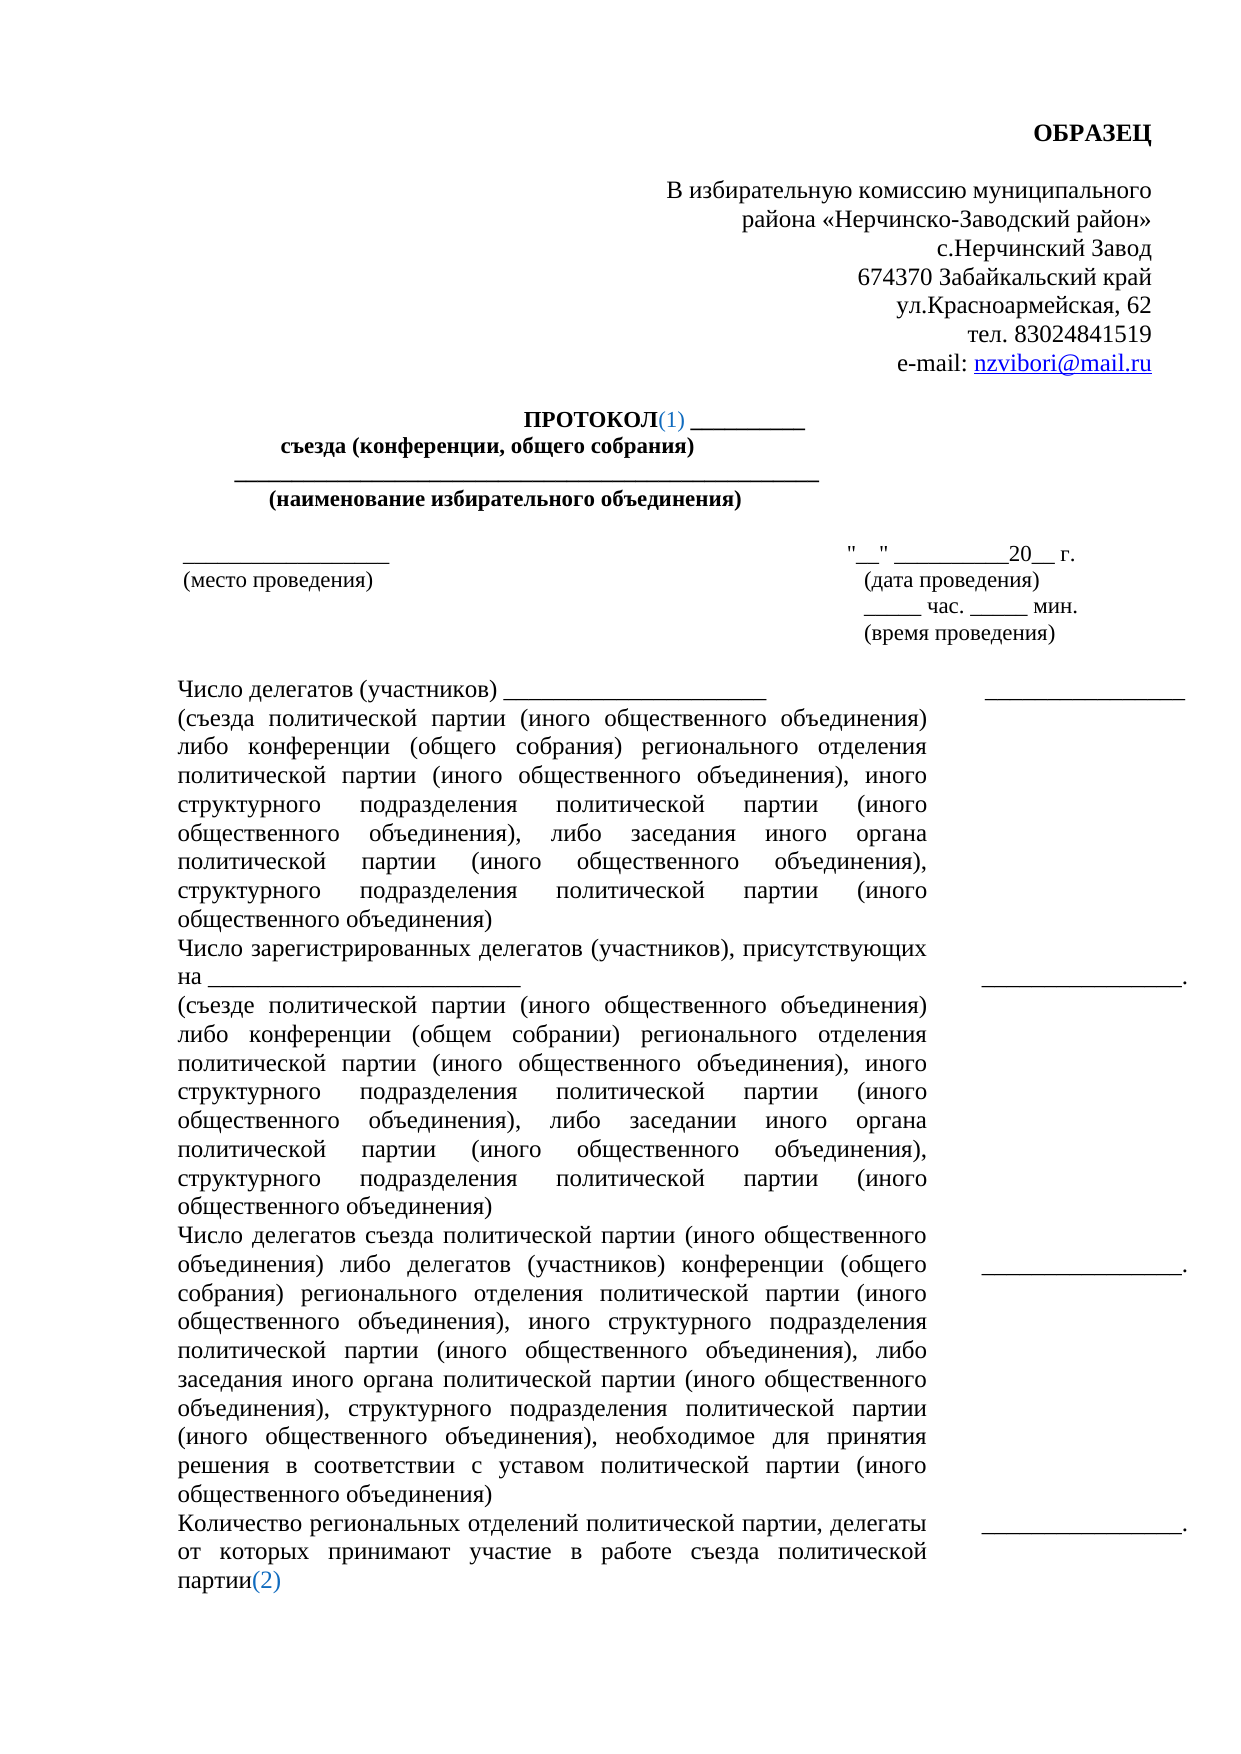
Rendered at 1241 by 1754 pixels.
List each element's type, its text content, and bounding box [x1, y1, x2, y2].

text района «Нерчинско-Заводский район» [177, 204, 1152, 233]
text ___________________________________________________ [177, 458, 1152, 485]
table_cell ________________. [939, 933, 1231, 1220]
table_cell Число делегатов съезда политической партии (иного общественного объединения) либо делегатов (участников) конференции (общего собрания) регионального отделения политической партии (иного общественного объединения), иного структурного подразделения политической партии (иного общественного объединения), либо заседания иного органа политической партии (иного общественного объединения), структурного подразделения политической партии (иного общественного объединения), необходимое для принятия решения в соответствии с уставом политической партии (иного общественного объединения) [166, 1220, 939, 1508]
table_cell Число зарегистрированных делегатов (участников), присутствующих на _________________________ (съезде политической партии (иного общественного объединения) либо конференции (общем собрании) регионального отделения политической партии (иного общественного объединения), иного структурного подразделения политической партии (иного общественного объединения), либо заседании иного органа политической партии (иного общественного объединения), структурного подразделения политической партии (иного общественного объединения) [166, 933, 939, 1220]
text съезда (конференции, общего собрания) [177, 432, 1152, 458]
text ПРОТОКОЛ(1) __________ [177, 406, 1152, 432]
text __________________ "__" __________20__ г. [177, 540, 1152, 566]
table_header ________________ [939, 674, 1231, 933]
text В избирательную комиссию муниципального [177, 176, 1152, 204]
table_cell Количество региональных отделений политической партии, делегаты от которых принимают участие в работе съезда политической партии(2) [166, 1508, 939, 1594]
table_cell ________________. [939, 1508, 1231, 1594]
table_cell ________________. [939, 1220, 1231, 1508]
text ОБРАЗЕЦ [177, 118, 1152, 147]
text (место проведения) (дата проведения) [177, 566, 1152, 592]
text 674370 Забайкальский край [177, 262, 1152, 291]
text (время проведения) [177, 619, 1152, 645]
table_header Число делегатов (участников) _____________________ (съезда политической партии (иного общественного объединения) либо конференции (общего собрания) регионального отделения политической партии (иного общественного объединения), иного структурного подразделения политической партии (иного общественного объединения), либо заседания иного органа политической партии (иного общественного объединения), структурного подразделения политической партии (иного общественного объединения) [166, 674, 939, 933]
text _____ час. _____ мин. [177, 592, 1152, 619]
text с.Нерчинский Завод [177, 233, 1152, 262]
text ул.Красноармейская, 62 [177, 291, 1152, 319]
text тел. 83024841519 [177, 319, 1152, 348]
text e-mail: nzvibori@mail.ru [177, 348, 1152, 377]
text (наименование избирательного объединения) [177, 485, 1152, 511]
